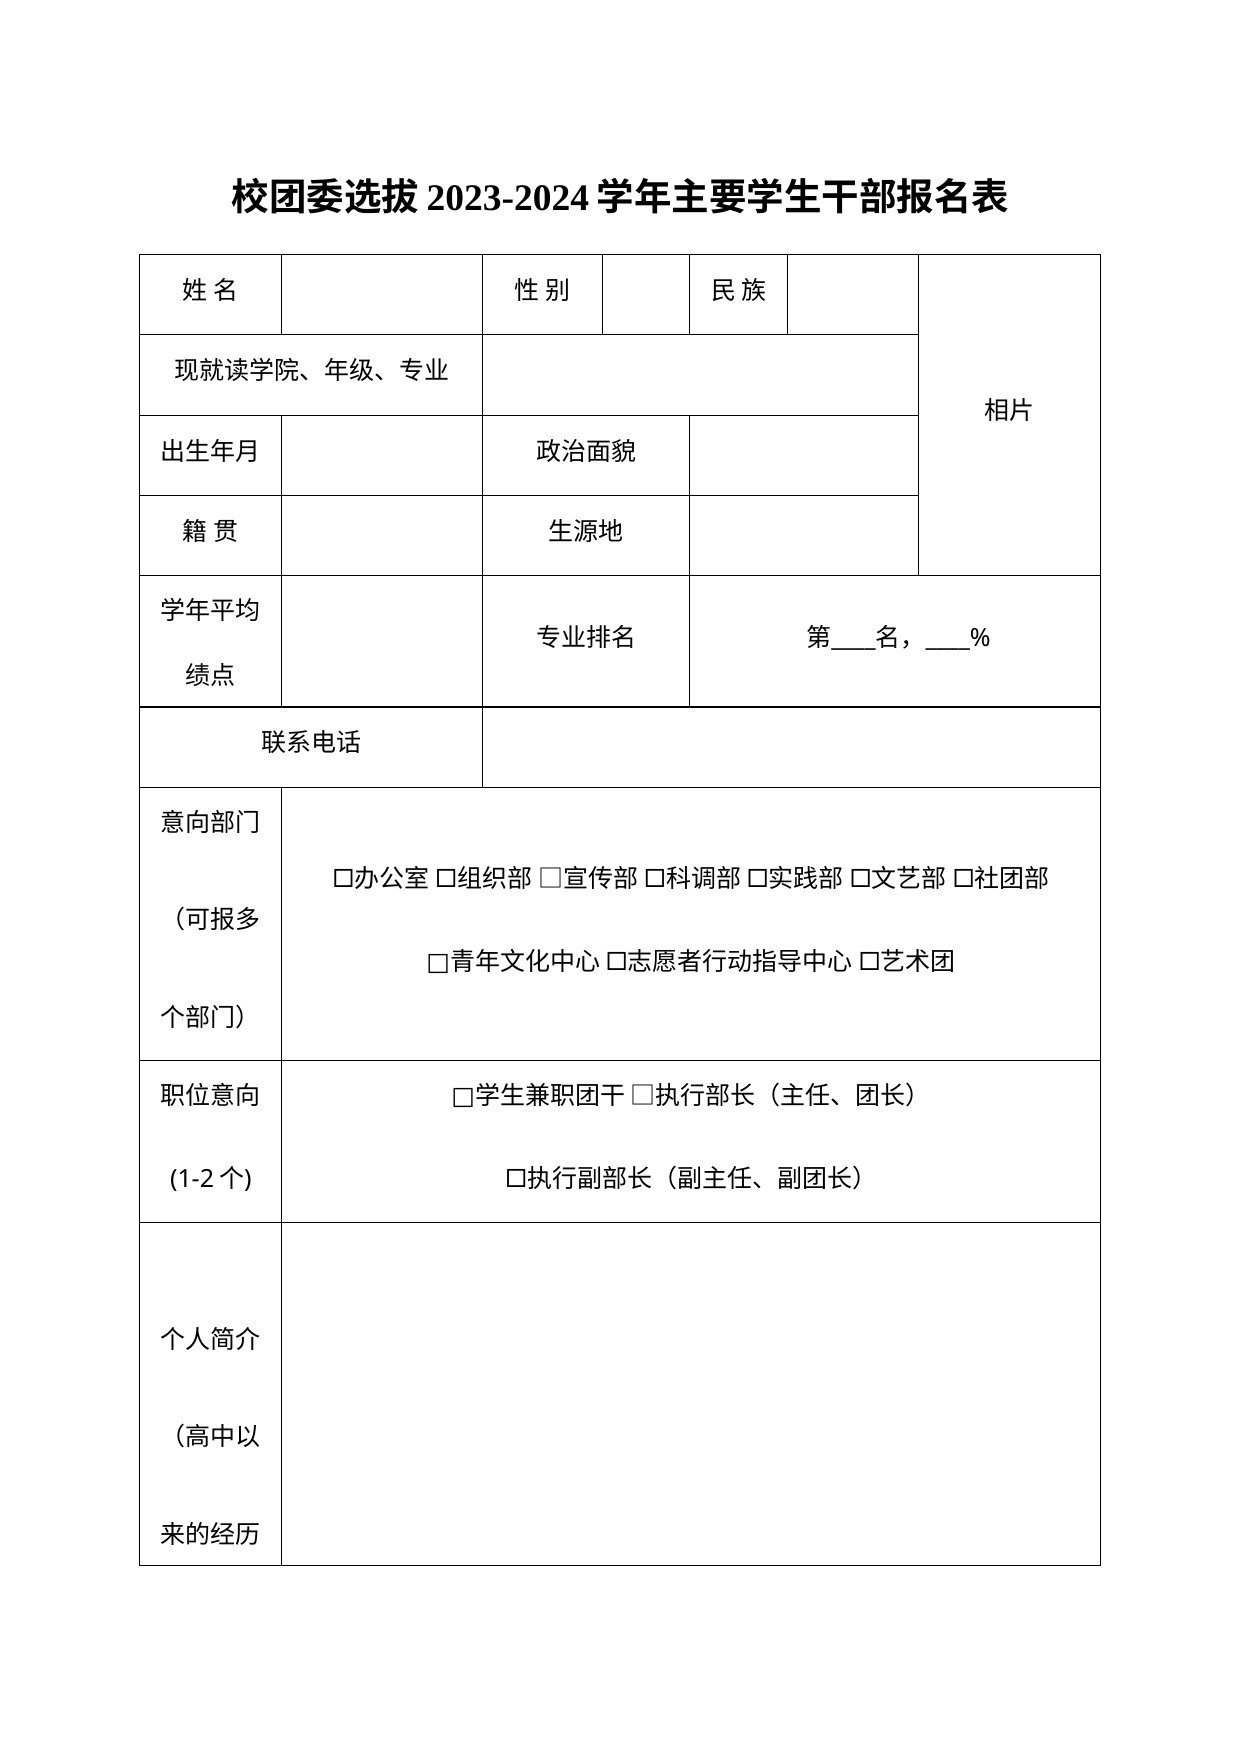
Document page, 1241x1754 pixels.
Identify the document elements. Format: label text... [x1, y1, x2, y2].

table_header [788, 255, 918, 334]
table_cell 学年平均绩点 [140, 576, 281, 706]
table_cell □学生兼职团干 □执行部长（主任、团长） 执行副部长（副主任、副团长） [282, 1061, 1100, 1222]
table_cell [282, 1223, 1100, 1565]
table_header 性 别 [483, 255, 602, 334]
table_cell 政治面貌 [483, 416, 689, 495]
table_header [282, 255, 482, 334]
table_cell 专业排名 [483, 576, 689, 706]
table_cell 生源地 [483, 496, 689, 575]
table_cell 联系电话 [140, 708, 482, 787]
table_header 相片 [919, 255, 1100, 575]
table_cell [483, 708, 1100, 787]
table_cell 办公室 组织部 □宣传部 科调部 实践部 文艺部 社团部 □青年文化中心 志愿者行动指导中心 艺术团 [282, 788, 1100, 1060]
table_cell [483, 335, 918, 415]
table_cell [282, 496, 482, 575]
table_header 民 族 [690, 255, 787, 334]
table_cell [282, 576, 482, 706]
table_cell [690, 416, 918, 495]
table_cell 籍 贯 [140, 496, 281, 575]
table_cell [282, 416, 482, 495]
table_cell 个人简介（高中以来的经历以及曾任职务） [140, 1223, 281, 1565]
table_cell [690, 496, 918, 575]
table_header 姓 名 [140, 255, 281, 334]
table_cell 第____名，____% [690, 576, 1100, 706]
table_header [603, 255, 689, 334]
table_cell 意向部门 （可报多个部门） [140, 788, 281, 1060]
table_cell 现就读学院、年级、专业 [140, 335, 482, 415]
text 校团委选拔2023-2024学年主要学生干部报名表 [187, 162, 1053, 227]
table_cell 出生年月 [140, 416, 281, 495]
table_cell 职位意向 (1-2个) [140, 1061, 281, 1222]
